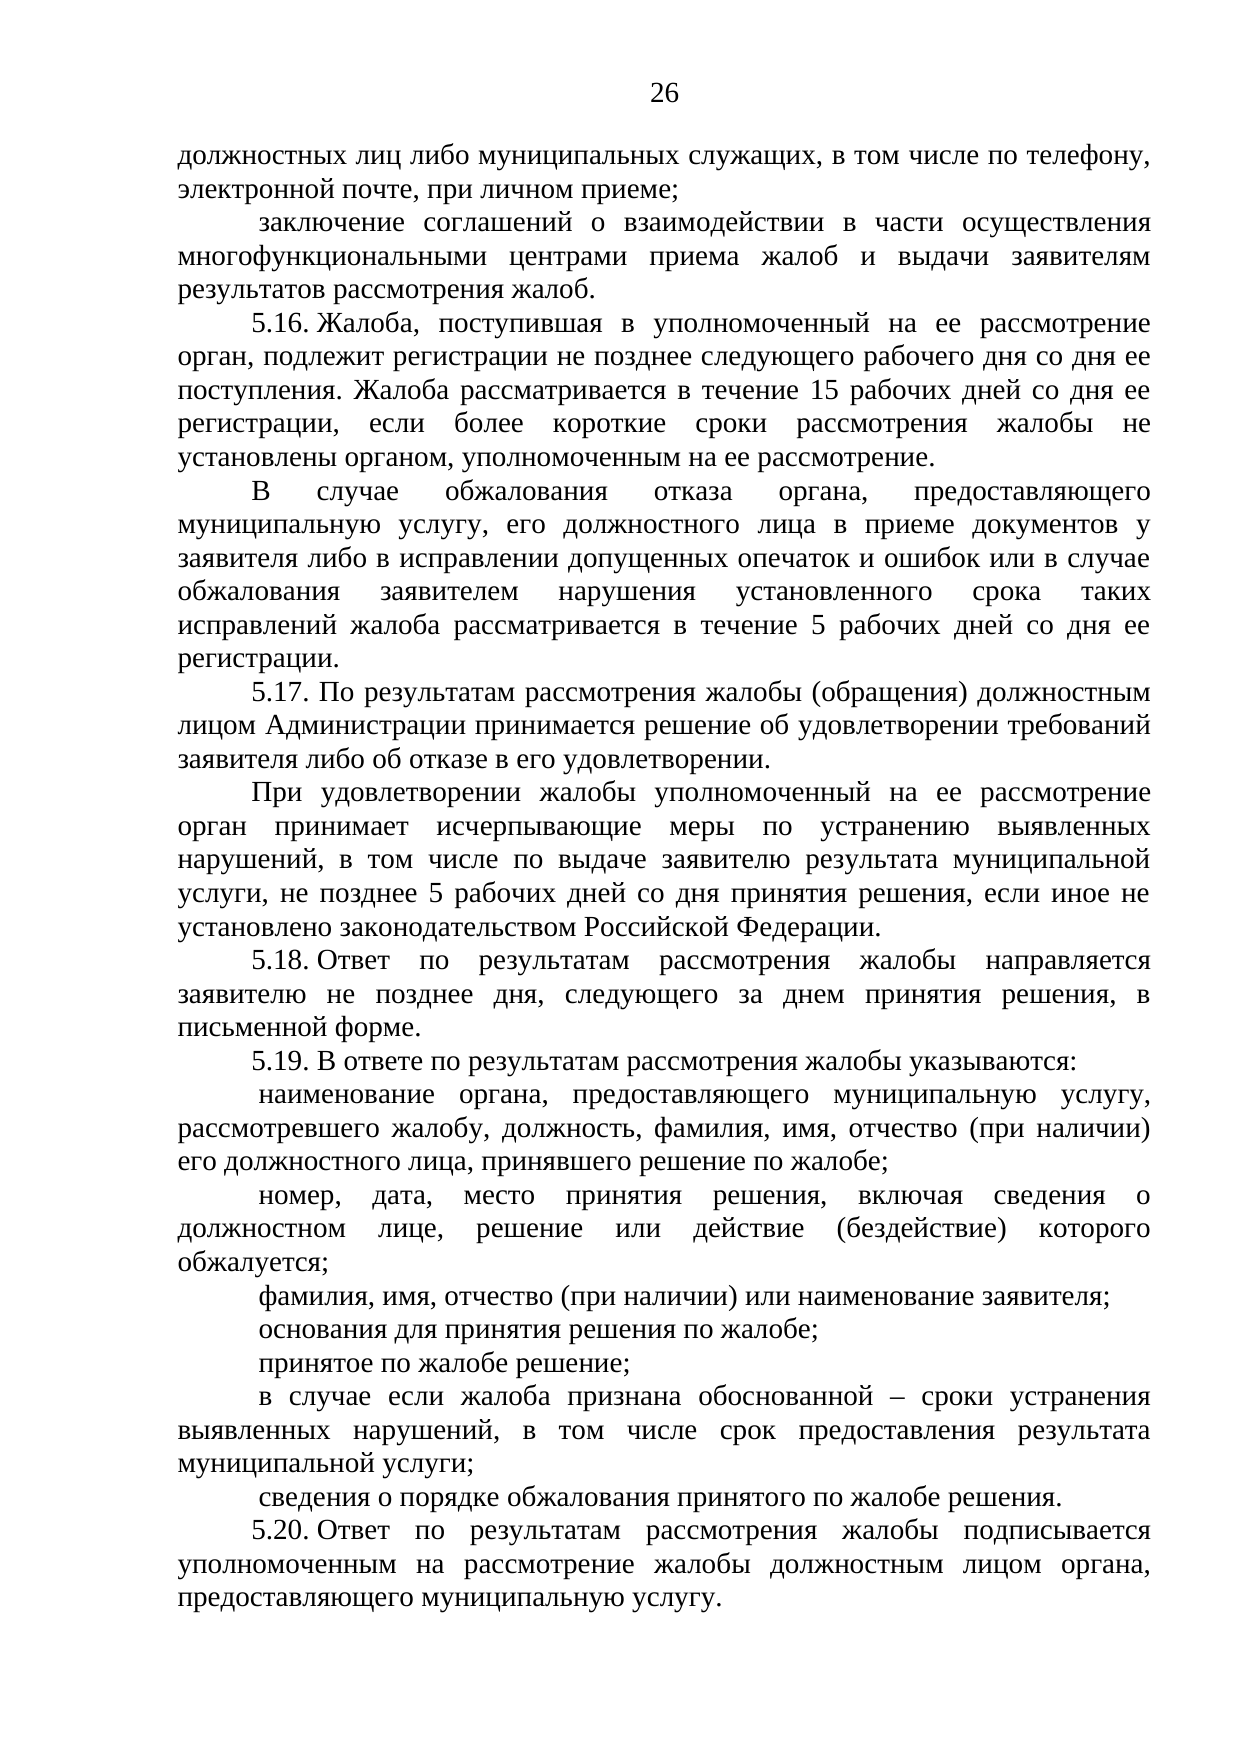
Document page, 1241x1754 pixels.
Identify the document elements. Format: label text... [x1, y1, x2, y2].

text 5.16. Жалоба, поступившая в уполномоченный на ее рассмотрение орган, подлежит регистрации не позднее следующего рабочего дня со дня ее поступления. Жалоба рассматривается в течение 15 рабочих дней со дня ее регистрации, если более короткие сроки рассмотрения жалобы не установлены органом, уполномоченным на ее рассмотрение. [177, 305, 1152, 473]
text В случае обжалования отказа органа, предоставляющего муниципальную услугу, его должностного лица в приеме документов у заявителя либо в исправлении допущенных опечаток и ошибок или в случае обжалования заявителем нарушения установленного срока таких исправлений жалоба рассматривается в течение 5 рабочих дней со дня ее регистрации. [177, 473, 1152, 674]
text 5.20. Ответ по результатам рассмотрения жалобы подписывается уполномоченным на рассмотрение жалобы должностным лицом органа, предоставляющего муниципальную услугу. [177, 1512, 1152, 1613]
text заключение соглашений о взаимодействии в части осуществления многофункциональными центрами приема жалоб и выдачи заявителям результатов рассмотрения жалоб. [177, 204, 1152, 305]
text номер, дата, место принятия решения, включая сведения о должностном лице, решение или действие (бездействие) которого обжалуется; [177, 1177, 1152, 1278]
text 5.17. По результатам рассмотрения жалобы (обращения) должностным лицом Администрации принимается решение об удовлетворении требований заявителя либо об отказе в его удовлетворении. [177, 674, 1152, 774]
text основания для принятия решения по жалобе; [177, 1311, 1152, 1345]
text 5.18. Ответ по результатам рассмотрения жалобы направляется заявителю не позднее дня, следующего за днем принятия решения, в письменной форме. [177, 942, 1152, 1043]
text сведения о порядке обжалования принятого по жалобе решения. [177, 1479, 1152, 1512]
text наименование органа, предоставляющего муниципальную услугу, рассмотревшего жалобу, должность, фамилия, имя, отчество (при наличии) его должностного лица, принявшего решение по жалобе; [177, 1076, 1152, 1177]
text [177, 137, 1152, 204]
text принятое по жалобе решение; [177, 1345, 1152, 1378]
text 5.19. В ответе по результатам рассмотрения жалобы указываются: [177, 1043, 1152, 1076]
text фамилия, имя, отчество (при наличии) или наименование заявителя; [177, 1278, 1152, 1311]
text При удовлетворении жалобы уполномоченный на ее рассмотрение орган принимает исчерпывающие меры по устранению выявленных нарушений, в том числе по выдаче заявителю результата муниципальной услуги, не позднее 5 рабочих дней со дня принятия решения, если иное не установлено законодательством Российской Федерации. [177, 774, 1152, 942]
text в случае если жалоба признана обоснованной – сроки устранения выявленных нарушений, в том числе срок предоставления результата муниципальной услуги; [177, 1378, 1152, 1479]
